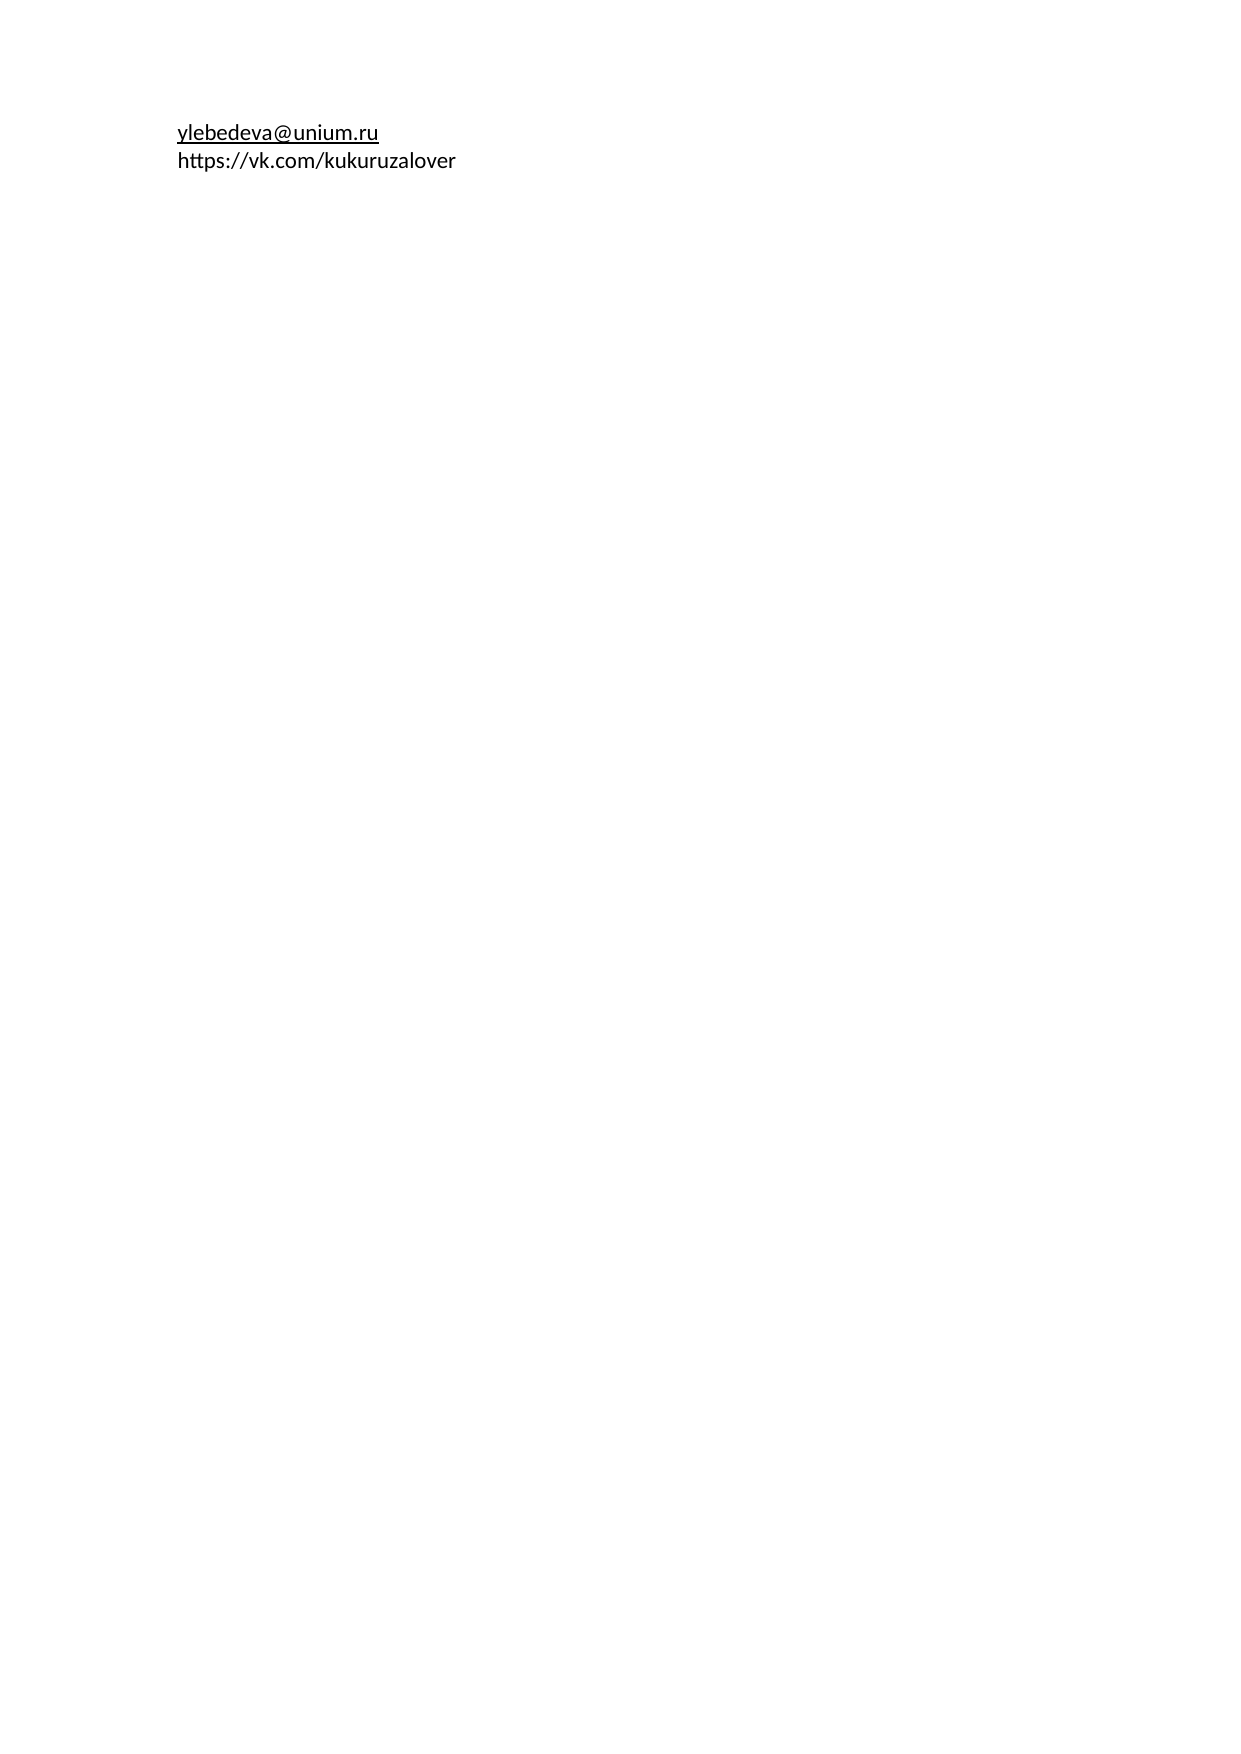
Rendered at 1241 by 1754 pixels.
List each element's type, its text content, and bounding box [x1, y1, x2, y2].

text ylebedeva@unium.ru [177, 118, 1152, 146]
text https://vk.com/kukuruzalover [177, 146, 1152, 174]
